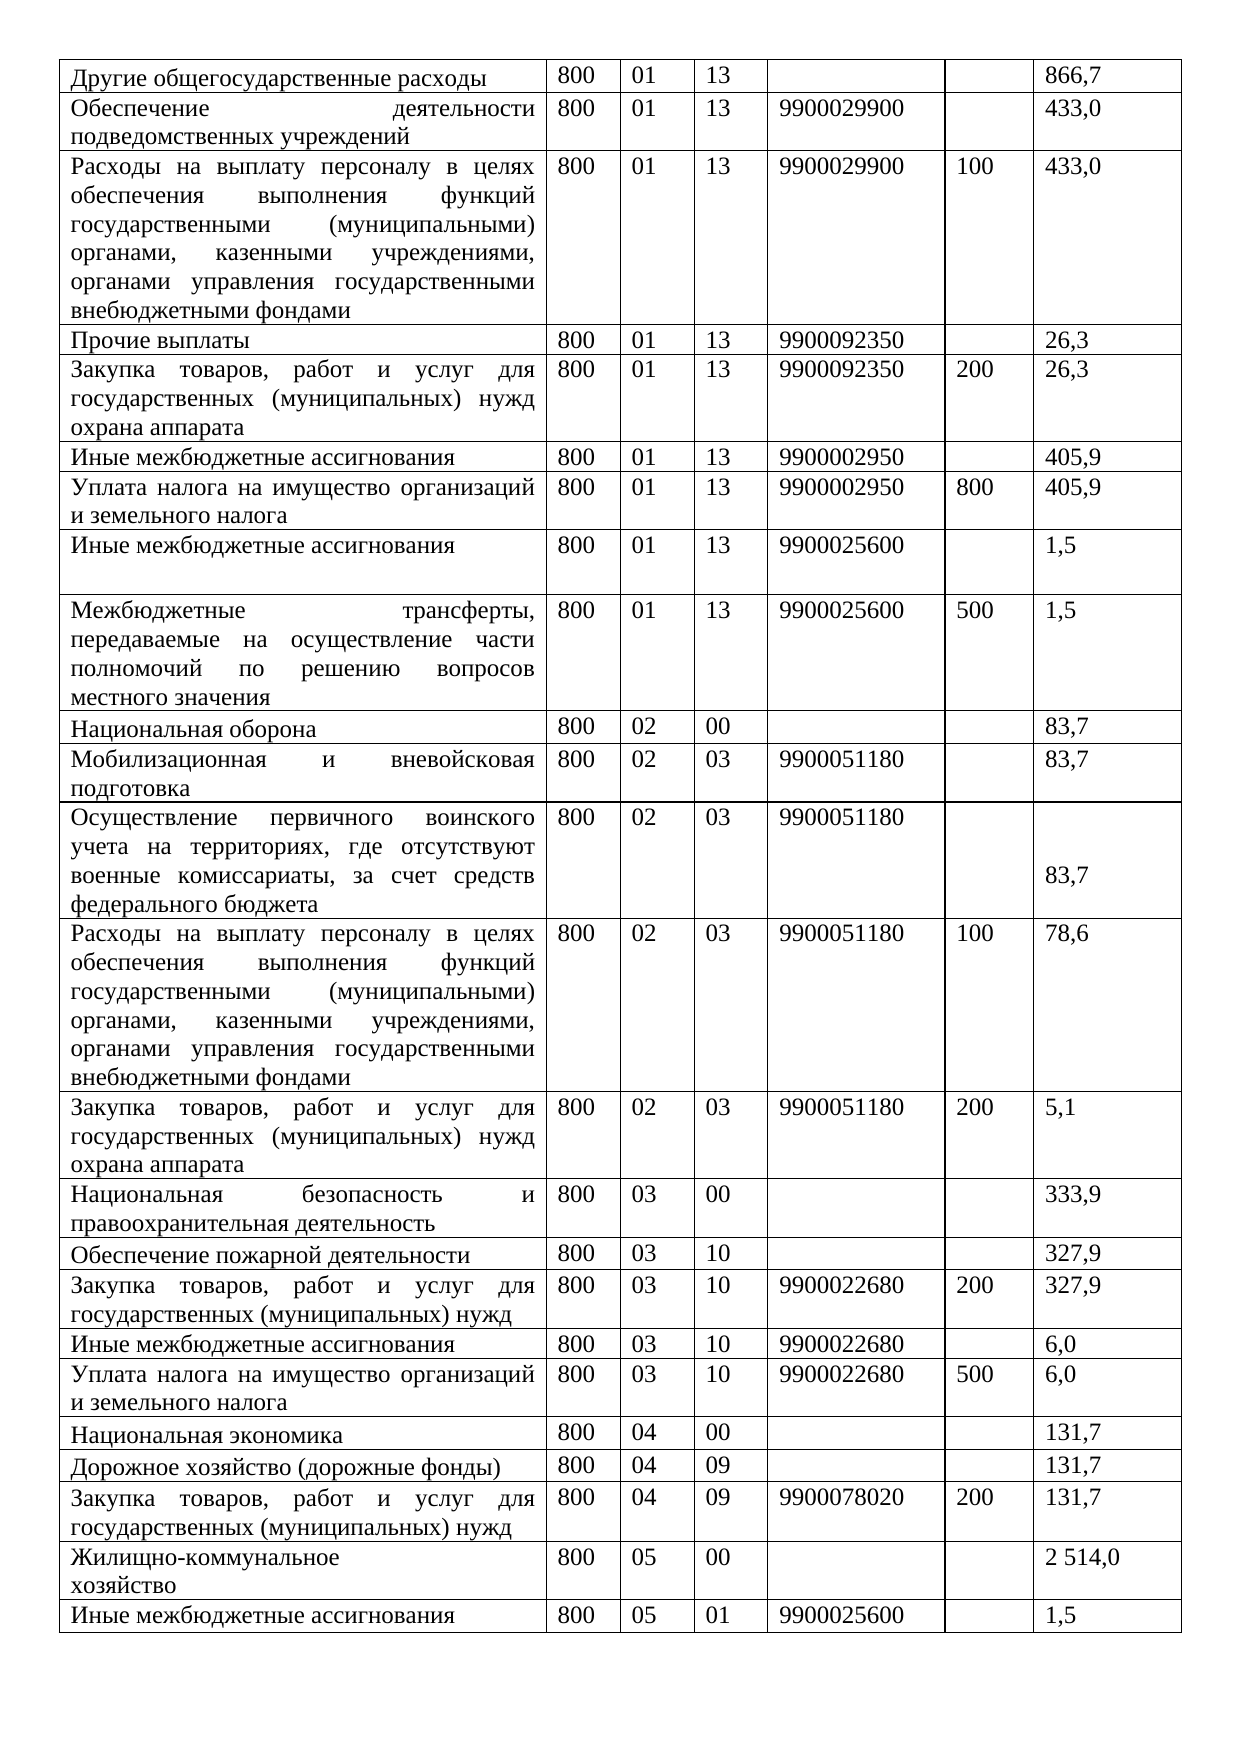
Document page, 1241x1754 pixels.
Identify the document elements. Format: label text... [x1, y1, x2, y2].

table_cell 9900051180 [768, 744, 944, 801]
table_cell 78,6 [1034, 919, 1181, 1091]
table_cell Мобилизационная и вневойсковая подготовка [60, 744, 546, 801]
table_cell 13 [695, 151, 767, 324]
table_cell Расходы на выплату персоналу в целях обеспечения выполнения функций государственными (муниципальными) органами, казенными учреждениями, органами управления государственными внебюджетными фондами [60, 919, 546, 1091]
table_cell Другие общегосударственные расходы [60, 60, 546, 92]
table_cell [946, 1238, 1033, 1269]
table_cell 131,7 [1034, 1482, 1181, 1541]
table_cell 05 [621, 1600, 694, 1632]
table_cell 13 [695, 442, 767, 471]
table_cell 01 [695, 1600, 767, 1632]
table_cell 01 [621, 595, 694, 710]
table_cell 9900025600 [768, 595, 944, 710]
table_cell 9900078020 [768, 1482, 944, 1541]
table_cell Иные межбюджетные ассигнования [60, 1329, 546, 1358]
table_cell 405,9 [1034, 472, 1181, 529]
table_cell [946, 711, 1033, 743]
table_cell [768, 1450, 944, 1481]
table_cell 800 [547, 1417, 620, 1449]
table_cell 200 [946, 355, 1033, 441]
table_cell [946, 1450, 1033, 1481]
table_cell 9900002950 [768, 442, 944, 471]
table_cell 13 [695, 472, 767, 529]
table_cell 83,7 [1034, 711, 1181, 743]
table_cell 800 [547, 1542, 620, 1599]
table_cell [946, 60, 1033, 92]
table_cell 800 [547, 744, 620, 801]
table_cell 800 [946, 472, 1033, 529]
table_cell 800 [547, 442, 620, 471]
table_cell 800 [547, 355, 620, 441]
table_cell 800 [547, 1482, 620, 1541]
table_cell 13 [695, 60, 767, 92]
table_cell 03 [621, 1329, 694, 1358]
table_cell 9900092350 [768, 325, 944, 353]
table_cell 9900051180 [768, 1092, 944, 1178]
table_cell 6,0 [1034, 1329, 1181, 1358]
table_cell 800 [547, 595, 620, 710]
table_cell 800 [547, 1270, 620, 1328]
table_cell Расходы на выплату персоналу в целях обеспечения выполнения функций государственными (муниципальными) органами, казенными учреждениями, органами управления государственными внебюджетными фондами [60, 151, 546, 324]
table_cell Осуществление первичного воинского учета на территориях, где отсутствуют военные комиссариаты, за счет средств федерального бюджета [60, 803, 546, 917]
table_cell Уплата налога на имущество организаций и земельного налога [60, 472, 546, 529]
table_cell 01 [621, 442, 694, 471]
table_cell Закупка товаров, работ и услуг для государственных (муниципальных) нужд охрана аппарата [60, 1092, 546, 1178]
table_cell 800 [547, 151, 620, 324]
table_cell 13 [695, 355, 767, 441]
table_cell 13 [695, 93, 767, 150]
table_cell 800 [547, 1179, 620, 1237]
table_cell 500 [946, 595, 1033, 710]
table_cell 6,0 [1034, 1359, 1181, 1416]
table_cell [946, 744, 1033, 801]
table_cell 433,0 [1034, 93, 1181, 150]
table_cell 01 [621, 93, 694, 150]
table_cell [946, 803, 1033, 917]
table_cell Дорожное хозяйство (дорожные фонды) [60, 1450, 546, 1481]
table_cell 13 [695, 595, 767, 710]
table_cell 2 514,0 [1034, 1542, 1181, 1599]
table_cell 00 [695, 711, 767, 743]
table_cell [946, 1329, 1033, 1358]
table_cell 13 [695, 325, 767, 353]
table_cell [768, 1417, 944, 1449]
table_cell 26,3 [1034, 355, 1181, 441]
table_cell 327,9 [1034, 1238, 1181, 1269]
table_cell 04 [621, 1450, 694, 1481]
table_cell Национальная безопасность и правоохранительная деятельность [60, 1179, 546, 1237]
table_cell 800 [547, 803, 620, 917]
table_cell 00 [695, 1542, 767, 1599]
table_cell 05 [621, 1542, 694, 1599]
table_cell Уплата налога на имущество организаций и земельного налога [60, 1359, 546, 1416]
table_cell 800 [547, 1450, 620, 1481]
table_cell 5,1 [1034, 1092, 1181, 1178]
table_cell 800 [547, 60, 620, 92]
table_cell 800 [547, 530, 620, 594]
table_cell 800 [547, 1329, 620, 1358]
table_cell Иные межбюджетные ассигнования [60, 442, 546, 471]
table_cell 200 [946, 1482, 1033, 1541]
table_cell 9900092350 [768, 355, 944, 441]
table_cell 500 [946, 1359, 1033, 1416]
table_cell 03 [621, 1359, 694, 1416]
table_cell 800 [547, 325, 620, 353]
table_cell 01 [621, 530, 694, 594]
table_cell 10 [695, 1329, 767, 1358]
table_cell [946, 442, 1033, 471]
table_cell [946, 1600, 1033, 1632]
table_cell 00 [695, 1179, 767, 1237]
table_cell 03 [695, 919, 767, 1091]
table_cell 03 [621, 1179, 694, 1237]
table_cell 866,7 [1034, 60, 1181, 92]
table_cell 800 [547, 1600, 620, 1632]
table_cell 09 [695, 1450, 767, 1481]
table_cell 1,5 [1034, 530, 1181, 594]
table_cell 03 [621, 1270, 694, 1328]
table_cell 1,5 [1034, 595, 1181, 710]
table_cell 200 [946, 1270, 1033, 1328]
table_cell [768, 1238, 944, 1269]
table_cell 200 [946, 1092, 1033, 1178]
table_cell 9900022680 [768, 1359, 944, 1416]
table_cell 100 [946, 919, 1033, 1091]
table_cell 433,0 [1034, 151, 1181, 324]
table_cell 01 [621, 151, 694, 324]
table_cell 9900029900 [768, 151, 944, 324]
table_cell Национальная оборона [60, 711, 546, 743]
table_cell 03 [695, 744, 767, 801]
table_cell 9900051180 [768, 919, 944, 1091]
table_cell 01 [621, 60, 694, 92]
table_cell [946, 1179, 1033, 1237]
table_cell 02 [621, 919, 694, 1091]
table_cell 00 [695, 1417, 767, 1449]
table_cell 800 [547, 1092, 620, 1178]
table_cell 100 [946, 151, 1033, 324]
table_cell 800 [547, 1359, 620, 1416]
table_cell [768, 711, 944, 743]
table_cell 9900029900 [768, 93, 944, 150]
table_cell 01 [621, 355, 694, 441]
table_cell 405,9 [1034, 442, 1181, 471]
table_cell [946, 1417, 1033, 1449]
table_cell 9900025600 [768, 530, 944, 594]
table_cell 10 [695, 1270, 767, 1328]
table_cell Закупка товаров, работ и услуг для государственных (муниципальных) нужд [60, 1270, 546, 1328]
table_cell [946, 325, 1033, 353]
table_cell 02 [621, 711, 694, 743]
table_cell 03 [695, 1092, 767, 1178]
table_cell Иные межбюджетные ассигнования [60, 1600, 546, 1632]
table_cell Закупка товаров, работ и услуг для государственных (муниципальных) нужд охрана аппарата [60, 355, 546, 441]
table_cell Прочие выплаты [60, 325, 546, 353]
table_cell 9900002950 [768, 472, 944, 529]
table_cell 09 [695, 1482, 767, 1541]
table_cell 03 [621, 1238, 694, 1269]
table_cell 800 [547, 1238, 620, 1269]
table_cell Межбюджетные трансферты, передаваемые на осуществление части полномочий по решению вопросов местного значения [60, 595, 546, 710]
table_cell 02 [621, 803, 694, 917]
table_cell 01 [621, 472, 694, 529]
table_cell 01 [621, 325, 694, 353]
table_cell 327,9 [1034, 1270, 1181, 1328]
table_cell 800 [547, 472, 620, 529]
table_cell Жилищно-коммунальное хозяйство [60, 1542, 546, 1599]
table_cell Иные межбюджетные ассигнования [60, 530, 546, 594]
table_cell 9900022680 [768, 1270, 944, 1328]
table_cell [946, 1542, 1033, 1599]
table_cell Обеспечение пожарной деятельности [60, 1238, 546, 1269]
table_cell [946, 93, 1033, 150]
table_cell 26,3 [1034, 325, 1181, 353]
table_cell 131,7 [1034, 1417, 1181, 1449]
table_cell 83,7 [1034, 803, 1181, 917]
table_cell 04 [621, 1482, 694, 1541]
table_cell 9900022680 [768, 1329, 944, 1358]
table_cell 83,7 [1034, 744, 1181, 801]
table_cell 131,7 [1034, 1450, 1181, 1481]
table_cell 800 [547, 919, 620, 1091]
table_cell [768, 1179, 944, 1237]
table_cell [768, 60, 944, 92]
table_cell 9900025600 [768, 1600, 944, 1632]
table_cell 800 [547, 711, 620, 743]
table_cell Национальная экономика [60, 1417, 546, 1449]
table_cell 02 [621, 744, 694, 801]
table_cell Обеспечение деятельности подведомственных учреждений [60, 93, 546, 150]
table_cell 800 [547, 93, 620, 150]
table_cell 03 [695, 803, 767, 917]
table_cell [60, 1482, 546, 1541]
table_cell 10 [695, 1359, 767, 1416]
table_cell [946, 530, 1033, 594]
table_cell 04 [621, 1417, 694, 1449]
table_cell 9900051180 [768, 803, 944, 917]
table_cell 10 [695, 1238, 767, 1269]
table_cell 333,9 [1034, 1179, 1181, 1237]
table_cell 13 [695, 530, 767, 594]
table_cell 02 [621, 1092, 694, 1178]
table_cell [768, 1542, 944, 1599]
table_cell 1,5 [1034, 1600, 1181, 1632]
